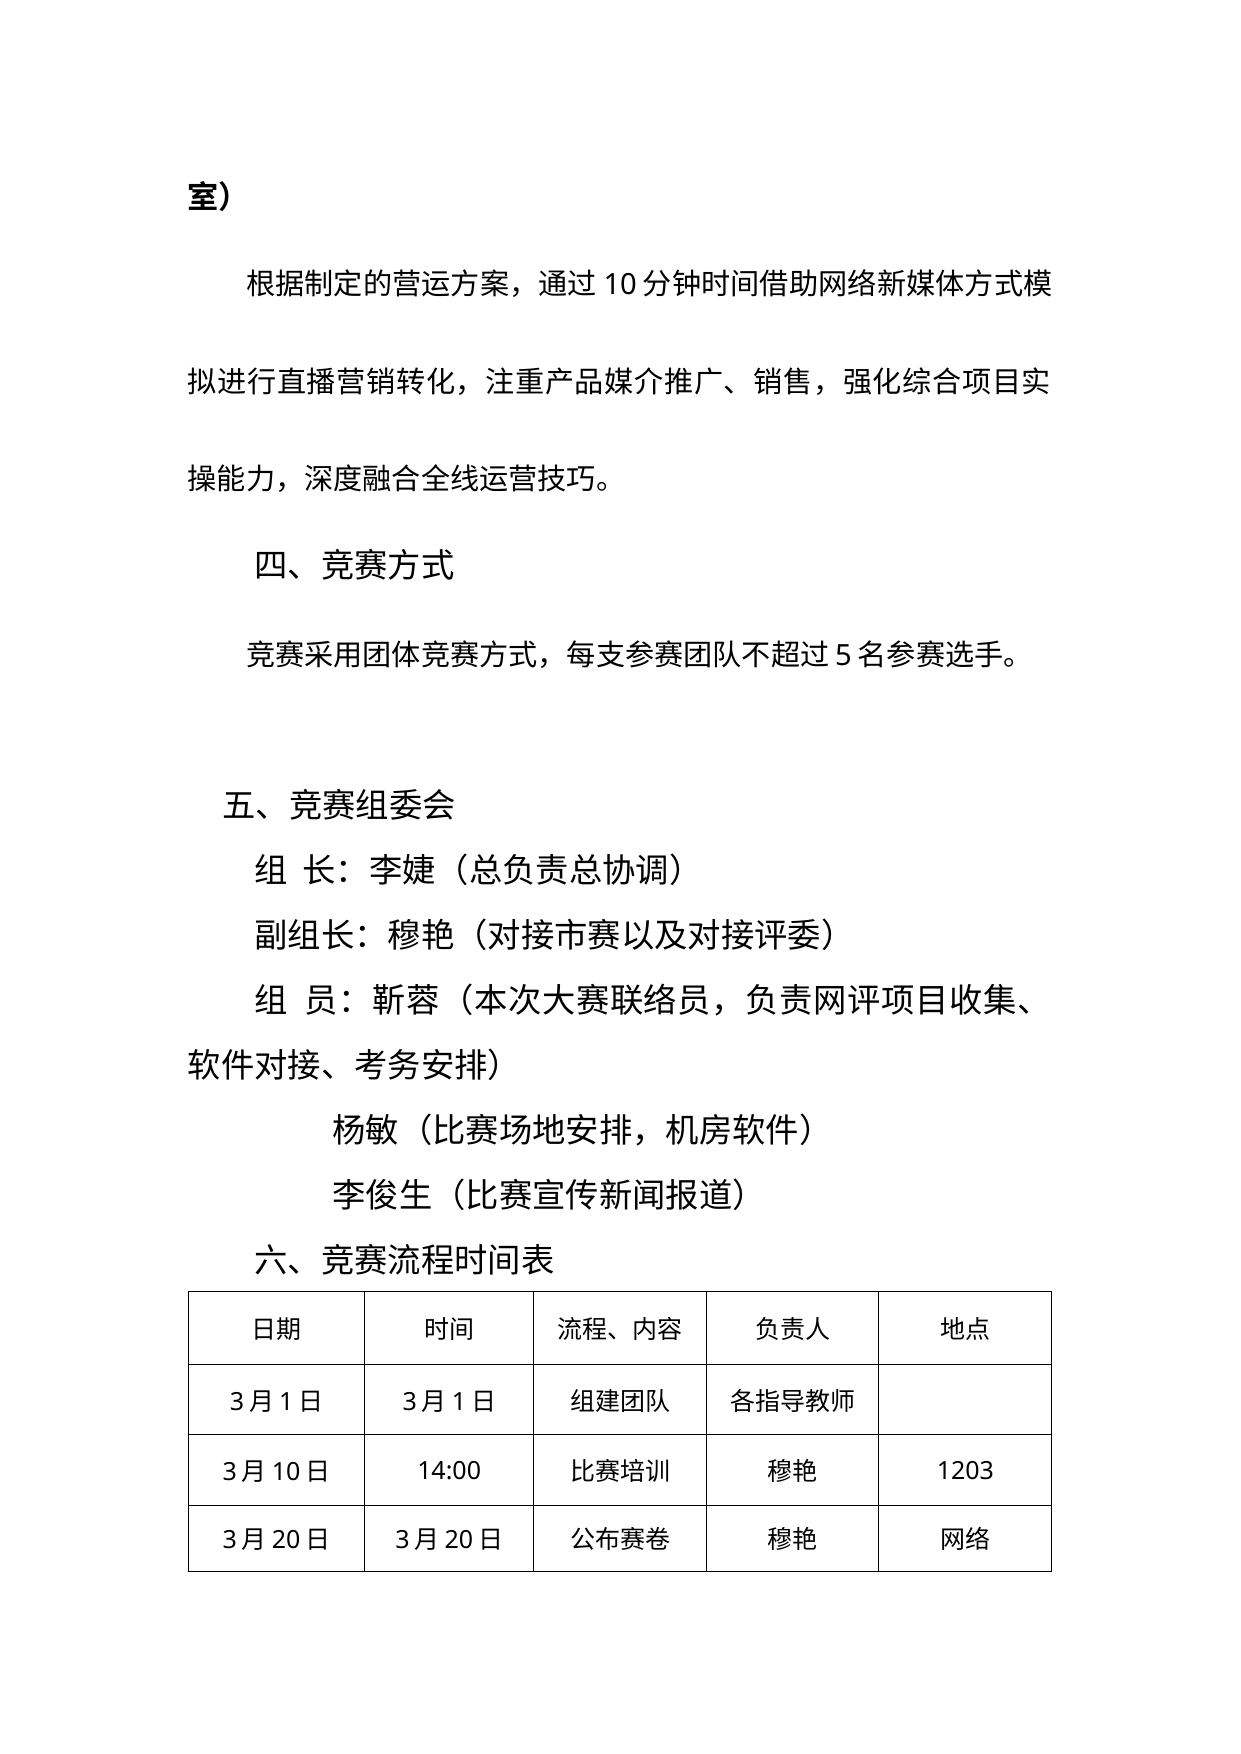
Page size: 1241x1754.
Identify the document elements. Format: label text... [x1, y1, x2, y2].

text 竞赛采用团体竞赛方式，每支参赛团队不超过5名参赛选手。 [187, 620, 1053, 685]
text 根据制定的营运方案，通过10分钟时间借助网络新媒体方式模拟进行直播营销转化，注重产品媒介推广、销售，强化综合项目实操能力，深度融合全线运营技巧。 [187, 249, 1053, 509]
text 六、竞赛流程时间表 [187, 1226, 1053, 1291]
table_cell 公布赛卷 [534, 1506, 706, 1571]
table_cell 3月10日 [189, 1435, 364, 1504]
table_header 地点 [879, 1292, 1051, 1364]
text 组 长：李婕（总负责总协调） [187, 836, 1053, 901]
table_cell 14:00 [365, 1435, 533, 1504]
table_cell 3月20日 [189, 1506, 364, 1571]
table_cell 1203 [879, 1435, 1051, 1504]
text 李俊生（比赛宣传新闻报道） [187, 1161, 1053, 1226]
table_header 日期 [189, 1292, 364, 1364]
text 杨敏（比赛场地安排，机房软件） [187, 1096, 1053, 1161]
text 四、竞赛方式 [187, 531, 1053, 596]
table_header 负责人 [707, 1292, 878, 1364]
table_cell 各指导教师 [707, 1365, 878, 1434]
table_cell 比赛培训 [534, 1435, 706, 1504]
table_cell 穆艳 [707, 1435, 878, 1504]
table_cell 网络 [879, 1506, 1051, 1571]
table_cell 3月20日 [365, 1506, 533, 1571]
table_cell [879, 1365, 1051, 1434]
table_cell 3月1日 [189, 1365, 364, 1434]
text 组 员：靳蓉（本次大赛联络员，负责网评项目收集、软件对接、考务安排） [187, 966, 1053, 1096]
table_header 时间 [365, 1292, 533, 1364]
table_cell 组建团队 [534, 1365, 706, 1434]
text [187, 162, 1053, 227]
table_header 流程、内容 [534, 1292, 706, 1364]
text 五、竞赛组委会 [187, 771, 1053, 836]
text 副组长：穆艳（对接市赛以及对接评委） [187, 901, 1053, 966]
table_cell 3月1日 [365, 1365, 533, 1434]
table_cell 穆艳 [707, 1506, 878, 1571]
